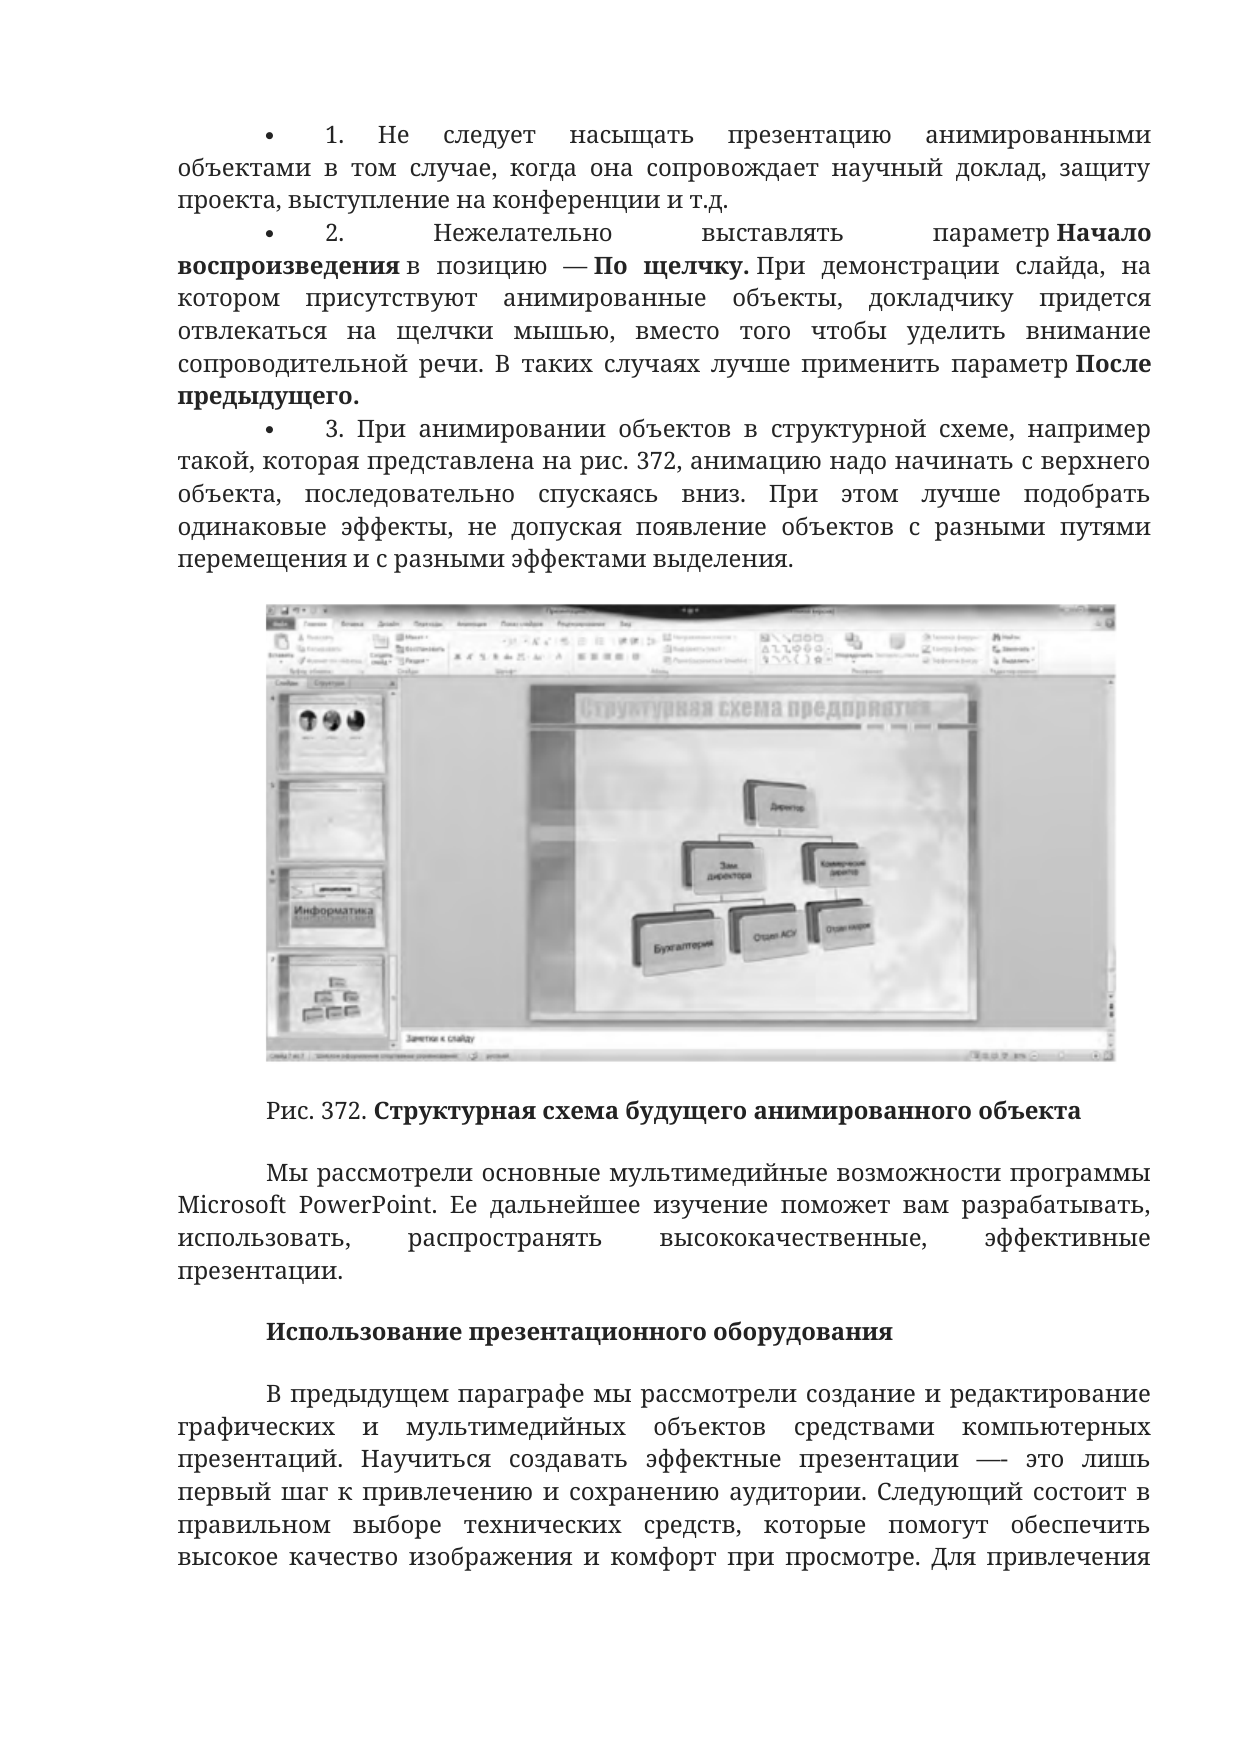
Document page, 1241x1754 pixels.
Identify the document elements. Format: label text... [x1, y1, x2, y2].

picture [265, 603, 1118, 1065]
list 1. Не следует насыщать презентацию анимированными объектами в том случае, когда она сопровождает научный доклад, защиту проекта, выступление на конференции и т.д. [177, 118, 1152, 216]
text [177, 1377, 1152, 1573]
list 3. При анимировании объектов в структурной схеме, например такой, которая представлена на рис. 372, анимацию надо начинать с верхнего объекта, последовательно спускаясь вниз. При этом лучше подобрать одинаковые эффекты, не допуская появление объектов с разными путями перемещения и с разными эффектами выделения. [177, 412, 1152, 574]
text Использование презентационного оборудования [177, 1315, 1152, 1348]
list 2. Нежелательно выставлять параметр Начало воспроизведения в позицию — По щелчку. При демонстрации слайда, на котором присутствуют анимированные объекты, докладчику придется отвлекаться на щелчки мышью, вместо того чтобы уделить внимание сопроводительной речи. В таких случаях лучше применить параметр После предыдущего. [177, 216, 1152, 412]
text Рис. 372. Структурная схема будущего анимированного объекта [177, 1094, 1152, 1126]
text Мы рассмотрели основные мультимедийные возможности программы Microsoft PowerPoint. Ее дальнейшее изучение поможет вам разрабатывать, использовать, распространять высококачественные, эффективные презентации. [177, 1156, 1152, 1286]
